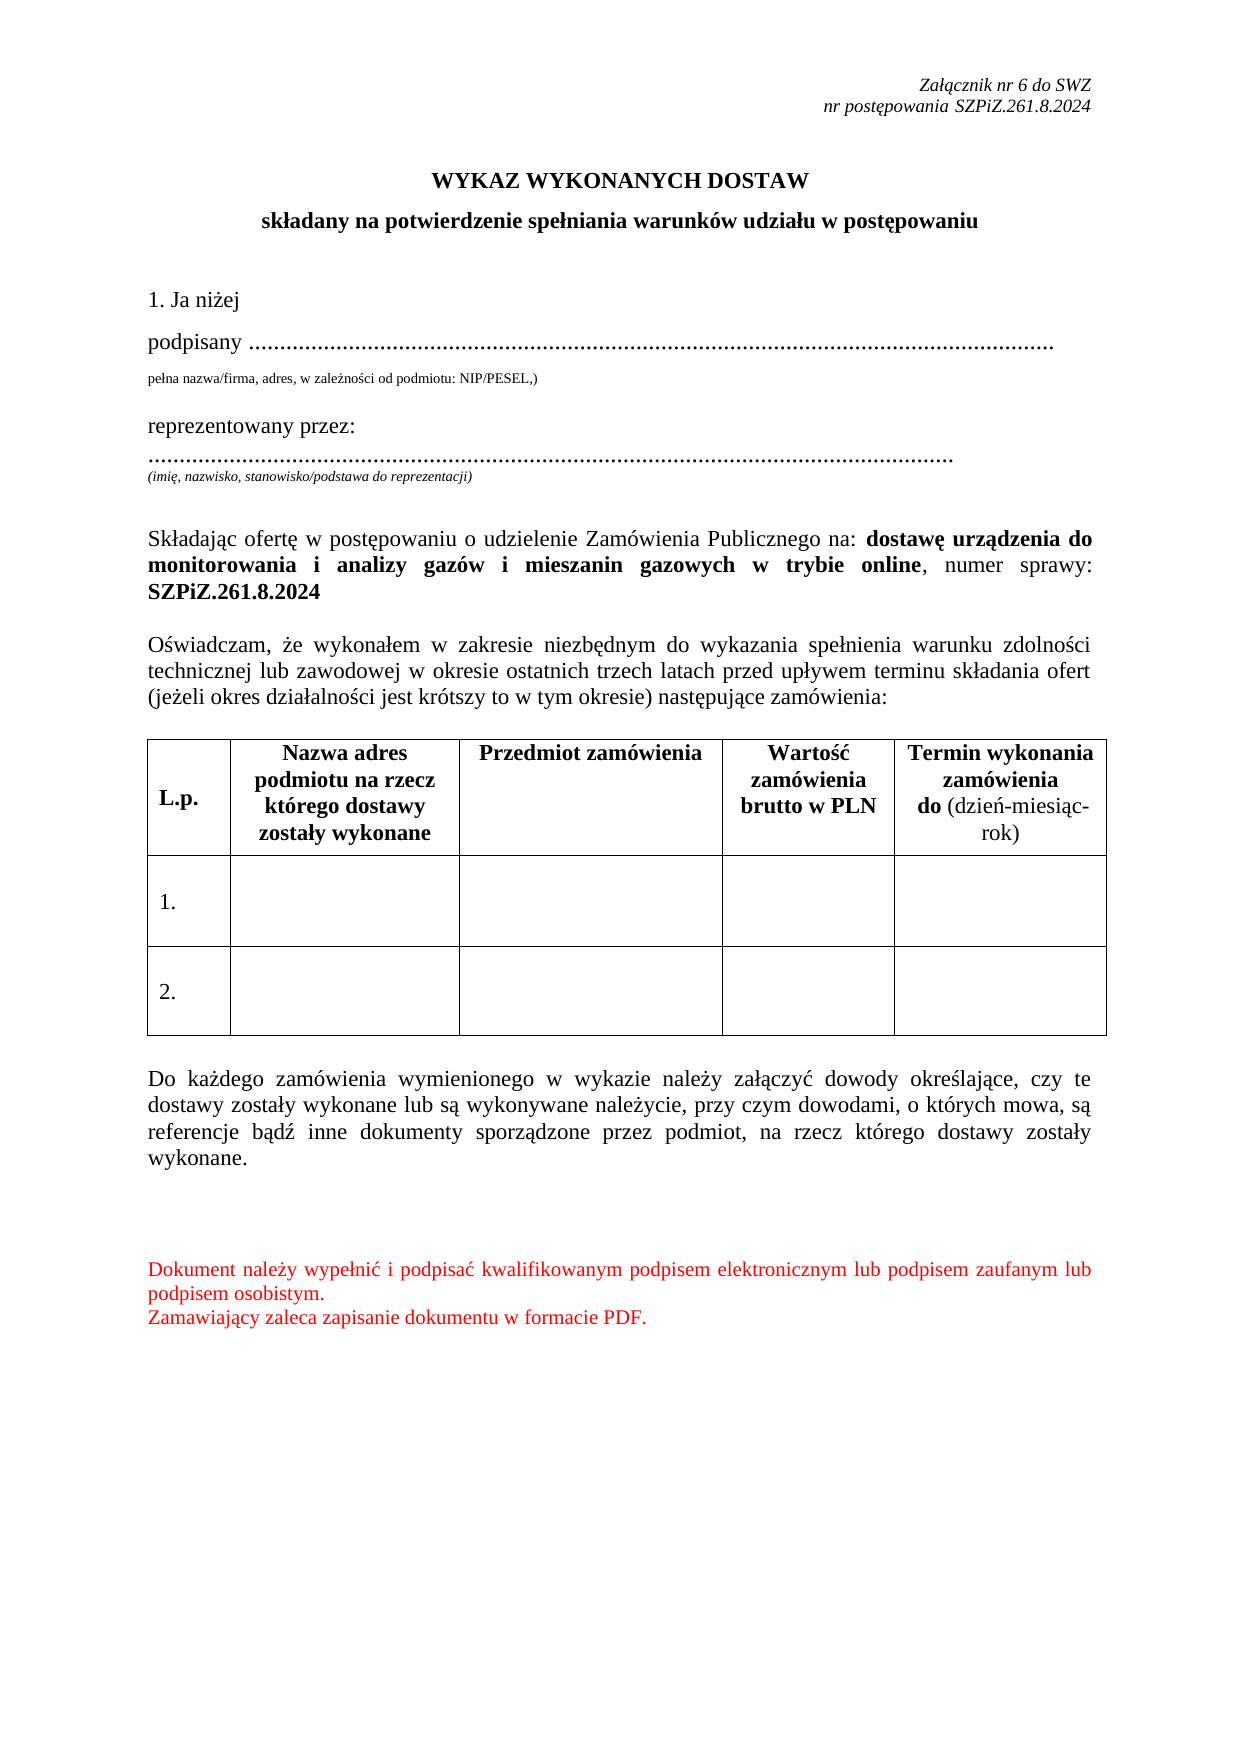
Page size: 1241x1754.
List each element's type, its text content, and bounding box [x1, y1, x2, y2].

table_header Termin wykonania zamówienia do (dzień-miesiąc- rok) [895, 740, 1106, 855]
table_cell [723, 856, 894, 946]
text Oświadczam, że wykonałem w zakresie niezbędnym do wykazania spełnienia warunku zdolności technicznej lub zawodowej w okresie ostatnich trzech latach przed upływem terminu składania ofert (jeżeli okres działalności jest krótszy to w tym okresie) następujące zamówienia: [148, 631, 1093, 710]
table_header Nazwa adres podmiotu na rzecz którego dostawy zostały wykonane [231, 740, 459, 855]
table_header Przedmiot zamówienia [460, 740, 722, 855]
text Składając ofertę w postępowaniu o udzielenie Zamówienia Publicznego na: dostawę urządzenia do monitorowania i analizy gazów i mieszanin gazowych w trybie online, numer sprawy: SZPiZ.261.8.2024 [148, 525, 1093, 604]
text składany na potwierdzenie spełniania warunków udziału w postępowaniu [148, 207, 1093, 233]
text pełna nazwa/firma, adres, w zależności od podmiotu: NIP/PESEL,) [148, 369, 1093, 398]
table_cell [460, 947, 722, 1035]
table_cell [895, 947, 1106, 1035]
table_cell [723, 947, 894, 1035]
text reprezentowany przez: [148, 413, 1093, 439]
text Zamawiający zaleca zapisanie dokumentu w formacie PDF. [148, 1305, 1093, 1329]
text WYKAZ WYKONANYCH DOSTAW [148, 167, 1093, 193]
table_header Wartość zamówienia brutto w PLN [723, 740, 894, 855]
text Do każdego zamówienia wymienionego w wykazie należy załączyć dowody określające, czy te dostawy zostały wykonane lub są wykonywane należycie, przy czym dowodami, o których mowa, są referencje bądź inne dokumenty sporządzone przez podmiot, na rzecz którego dostawy zostały wykonane. [148, 1065, 1093, 1170]
table_cell [895, 856, 1106, 946]
table_cell [460, 856, 722, 946]
table_cell 2. [148, 947, 230, 1035]
text (imię, nazwisko, stanowisko/podstawa do reprezentacji) [148, 468, 1093, 496]
text 1. Ja niżej podpisany ................................................................................................................................. [148, 286, 1093, 355]
table_cell [231, 947, 459, 1035]
table_header L.p. [148, 740, 230, 855]
text ................................................................................................................................. [148, 439, 1093, 468]
table_cell [231, 856, 459, 946]
table_cell 1. [148, 856, 230, 946]
text Dokument należy wypełnić i podpisać kwalifikowanym podpisem elektronicznym lub podpisem zaufanym lub podpisem osobistym. [148, 1257, 1093, 1305]
